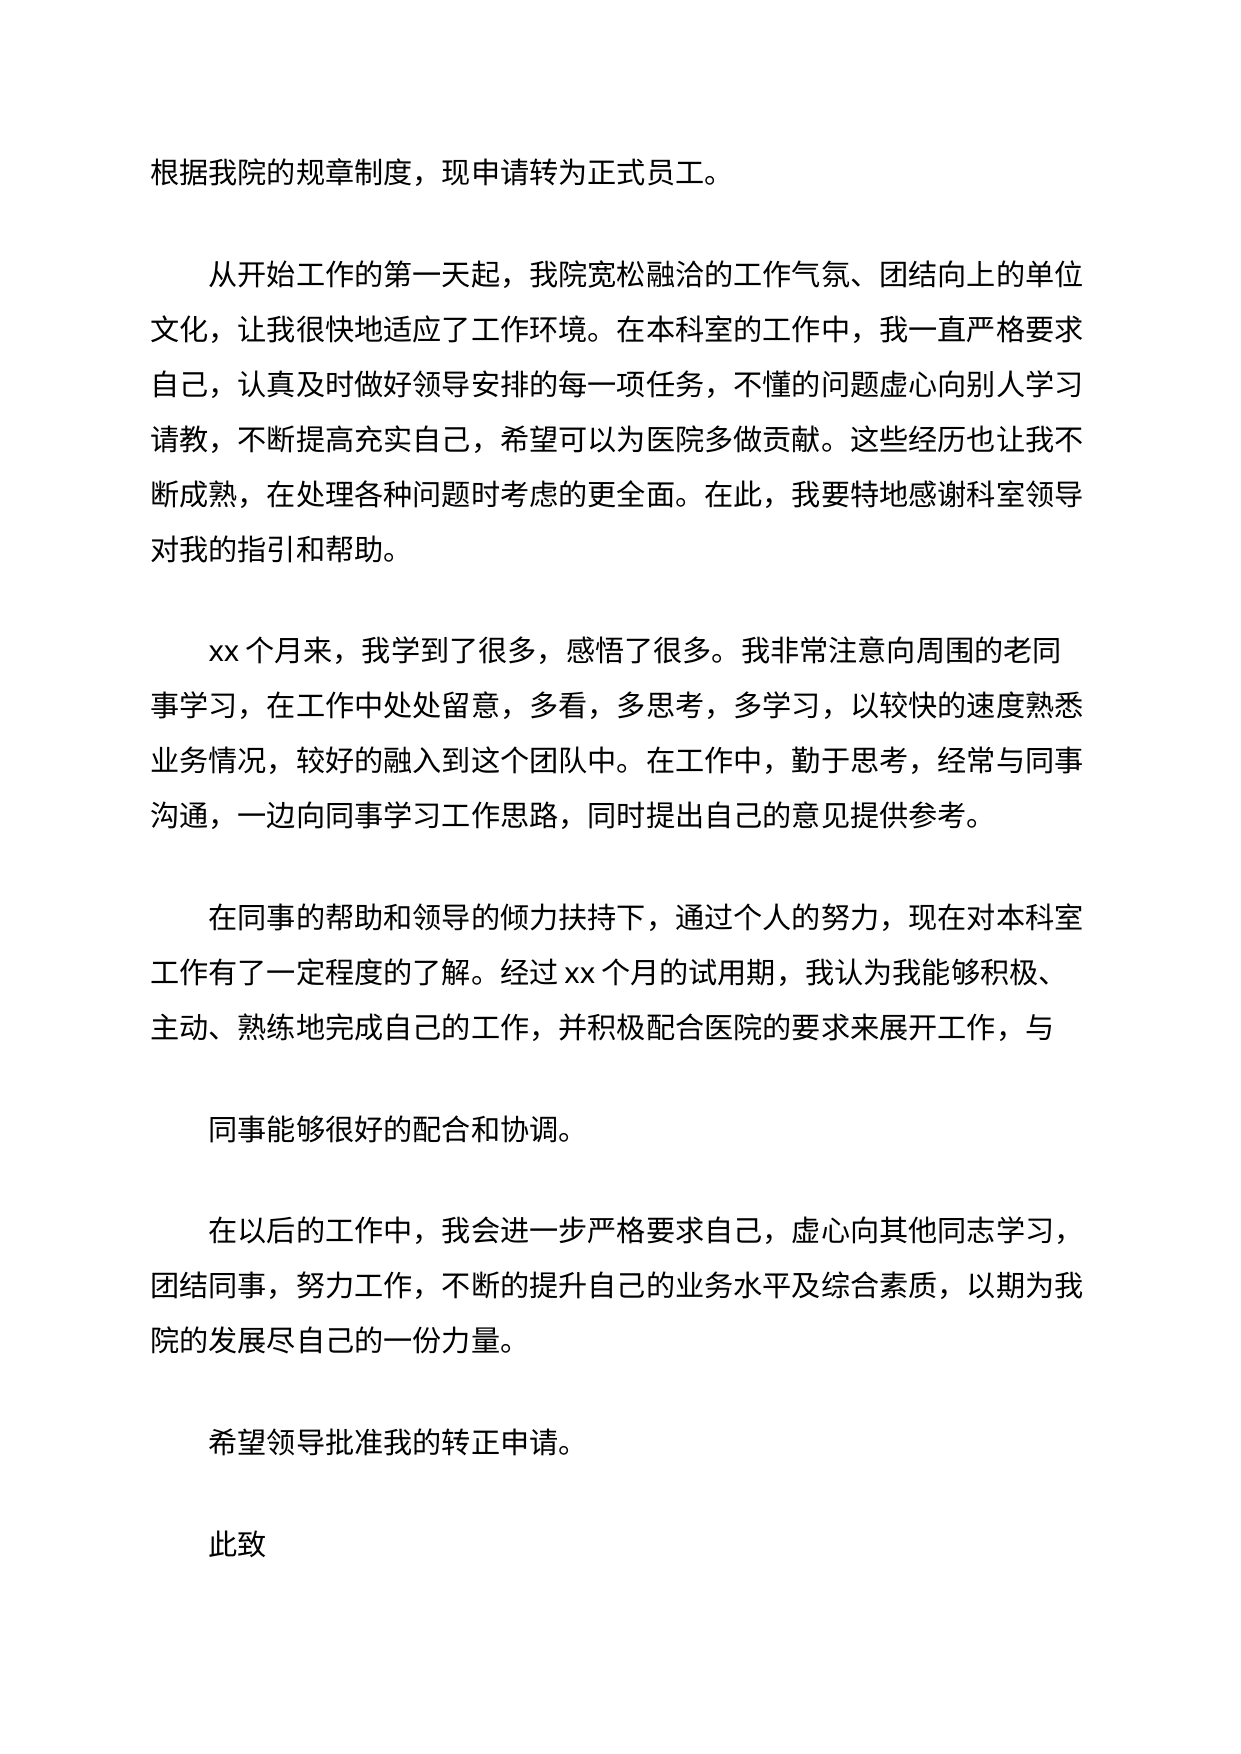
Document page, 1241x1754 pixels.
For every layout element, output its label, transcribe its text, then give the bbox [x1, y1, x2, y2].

text 从开始工作的第一天起，我院宽松融洽的工作气氛、团结向上的单位文化，让我很快地适应了工作环境。在本科室的工作中，我一直严格要求自己，认真及时做好领导安排的每一项任务，不懂的问题虚心向别人学习请教，不断提高充实自己，希望可以为医院多做贡献。这些经历也让我不断成熟，在处理各种问题时考虑的更全面。在此，我要特地感谢科室领导对我的指引和帮助。 [150, 252, 1090, 568]
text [150, 150, 1090, 192]
text 希望领导批准我的转正申请。 [150, 1419, 1090, 1462]
text 在同事的帮助和领导的倾力扶持下，通过个人的努力，现在对本科室工作有了一定程度的了解。经过xx个月的试用期，我认为我能够积极、主动、熟练地完成自己的工作，并积极配合医院的要求来展开工作，与 [150, 894, 1090, 1047]
text 在以后的工作中，我会进一步严格要求自己，虚心向其他同志学习，团结同事，努力工作，不断的提升自己的业务水平及综合素质，以期为我院的发展尽自己的一份力量。 [150, 1208, 1090, 1360]
text 同事能够很好的配合和协调。 [150, 1106, 1090, 1148]
text 此致 [150, 1521, 1090, 1564]
text xx个月来，我学到了很多，感悟了很多。我非常注意向周围的老同事学习，在工作中处处留意，多看，多思考，多学习，以较快的速度熟悉业务情况，较好的融入到这个团队中。在工作中，勤于思考，经常与同事沟通，一边向同事学习工作思路，同时提出自己的意见提供参考。 [150, 628, 1090, 835]
